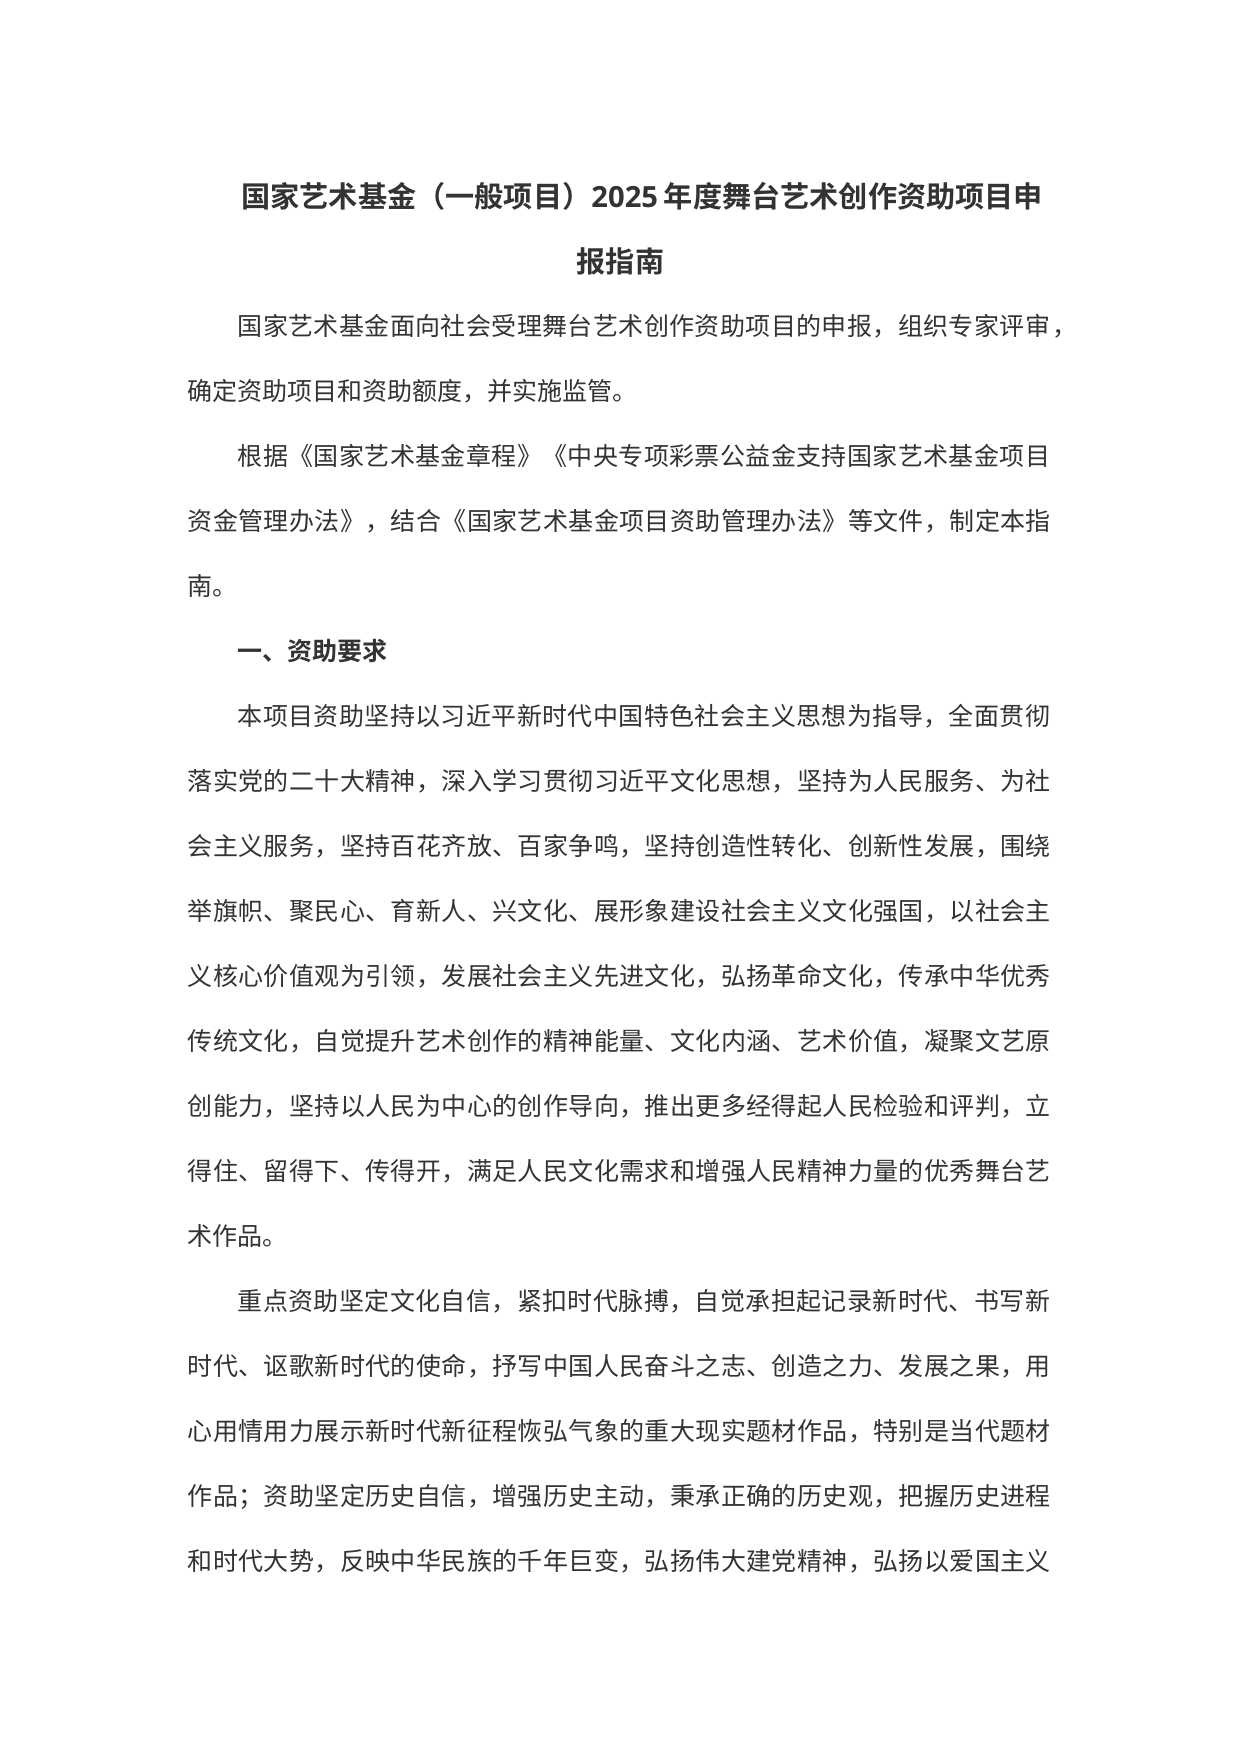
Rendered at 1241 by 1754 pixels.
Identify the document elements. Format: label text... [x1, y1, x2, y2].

text 国家艺术基金（一般项目）2025年度舞台艺术创作资助项目申报指南 [187, 162, 1053, 292]
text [187, 1267, 1053, 1592]
text 根据《国家艺术基金章程》《中央专项彩票公益金支持国家艺术基金项目资金管理办法》，结合《国家艺术基金项目资助管理办法》等文件，制定本指南。 [187, 422, 1053, 617]
text 一、资助要求 [187, 617, 1053, 682]
text 国家艺术基金面向社会受理舞台艺术创作资助项目的申报，组织专家评审，确定资助项目和资助额度，并实施监管。 [187, 292, 1053, 422]
text 本项目资助坚持以习近平新时代中国特色社会主义思想为指导，全面贯彻落实党的二十大精神，深入学习贯彻习近平文化思想，坚持为人民服务、为社会主义服务，坚持百花齐放、百家争鸣，坚持创造性转化、创新性发展，围绕举旗帜、聚民心、育新人、兴文化、展形象建设社会主义文化强国，以社会主义核心价值观为引领，发展社会主义先进文化，弘扬革命文化，传承中华优秀传统文化，自觉提升艺术创作的精神能量、文化内涵、艺术价值，凝聚文艺原创能力，坚持以人民为中心的创作导向，推出更多经得起人民检验和评判，立得住、留得下、传得开，满足人民文化需求和增强人民精神力量的优秀舞台艺术作品。 [187, 682, 1053, 1267]
